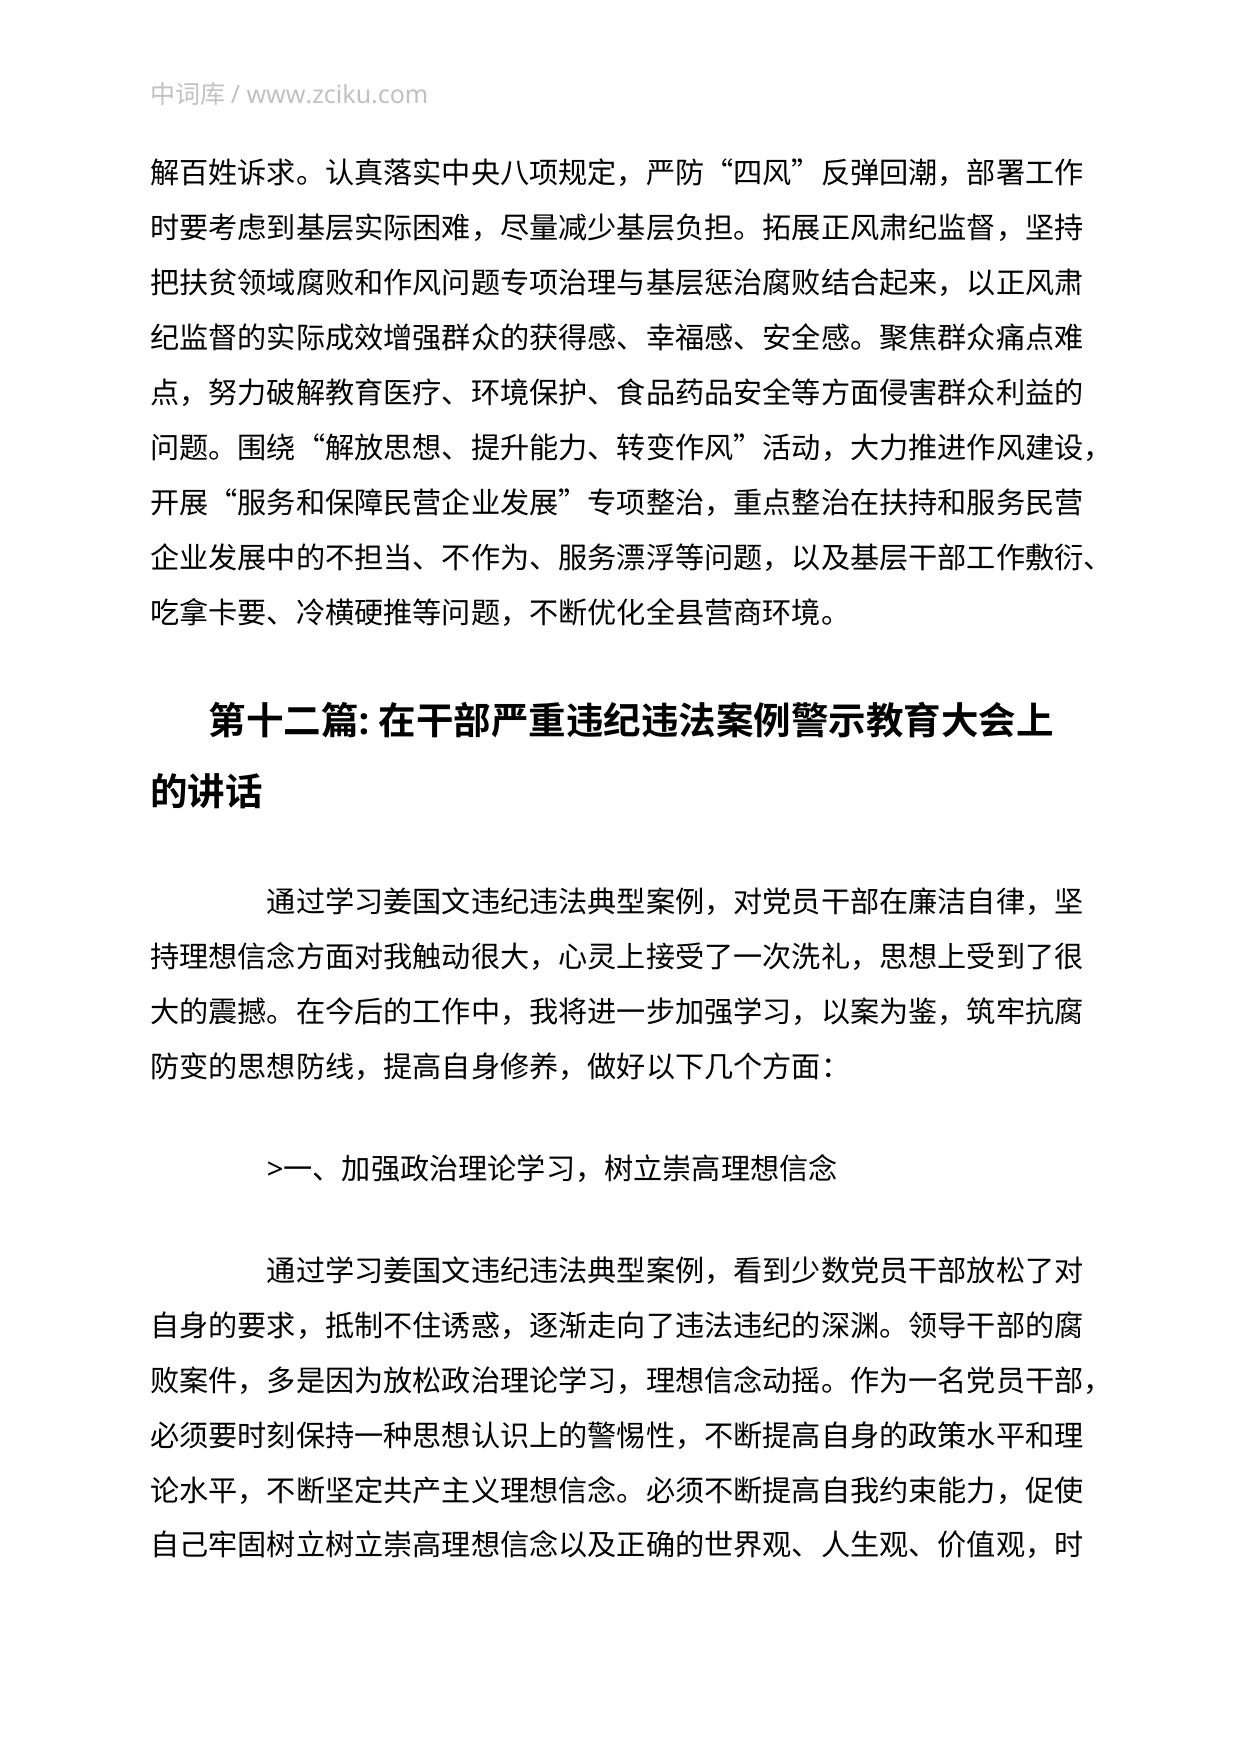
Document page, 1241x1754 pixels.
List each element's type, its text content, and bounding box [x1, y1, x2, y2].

text 通过学习姜国文违纪违法典型案例，对党员干部在廉洁自律，坚持理想信念方面对我触动很大，心灵上接受了一次洗礼，思想上受到了很大的震撼。在今后的工作中，我将进一步加强学习，以案为鉴，筑牢抗腐防变的思想防线，提高自身修养，做好以下几个方面： [150, 879, 1090, 1086]
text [150, 1247, 1090, 1564]
text 第十二篇: 在干部严重违纪违法案例警示教育大会上的讲话 [150, 691, 1090, 816]
text >一、加强政治理论学习，树立崇高理想信念 [150, 1146, 1090, 1188]
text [150, 150, 1090, 631]
